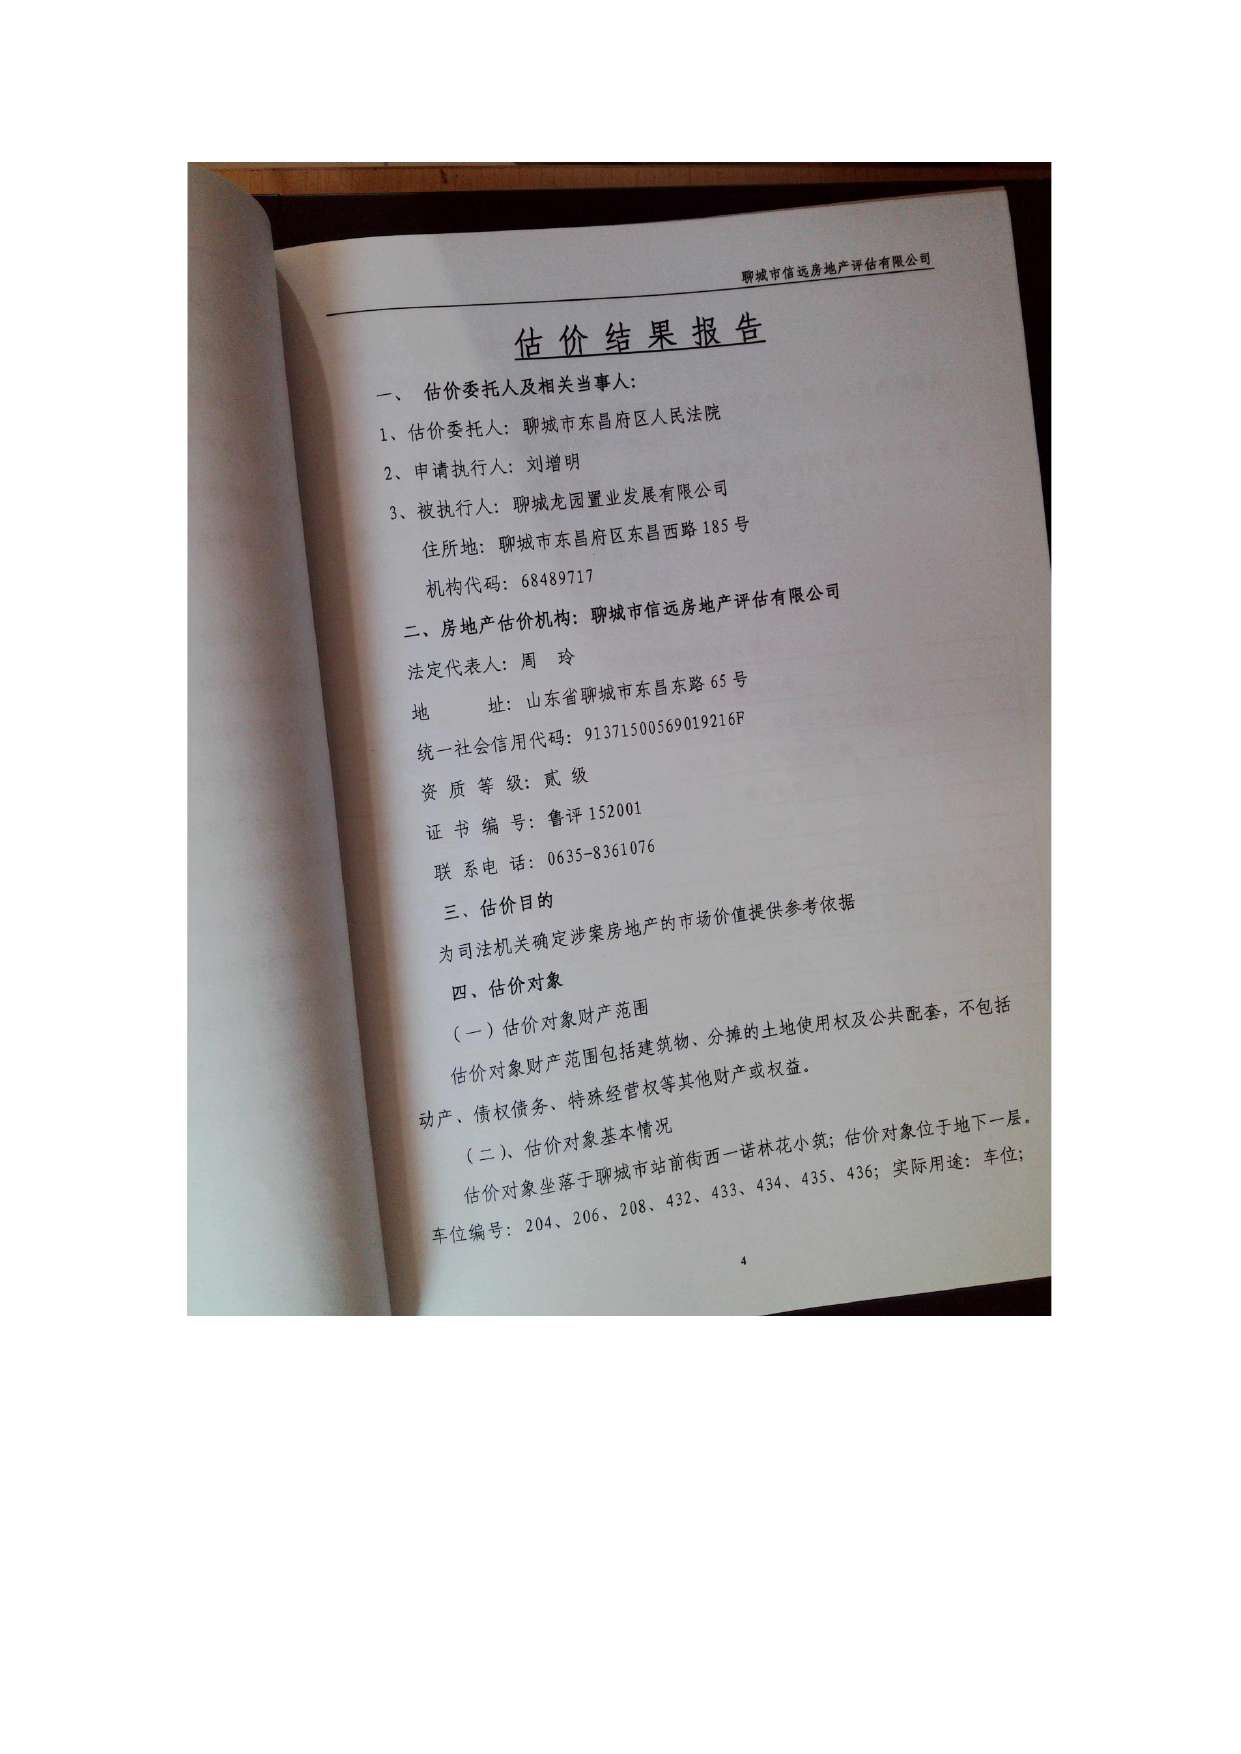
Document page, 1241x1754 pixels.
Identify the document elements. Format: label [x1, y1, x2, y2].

picture [187, 162, 1052, 1316]
